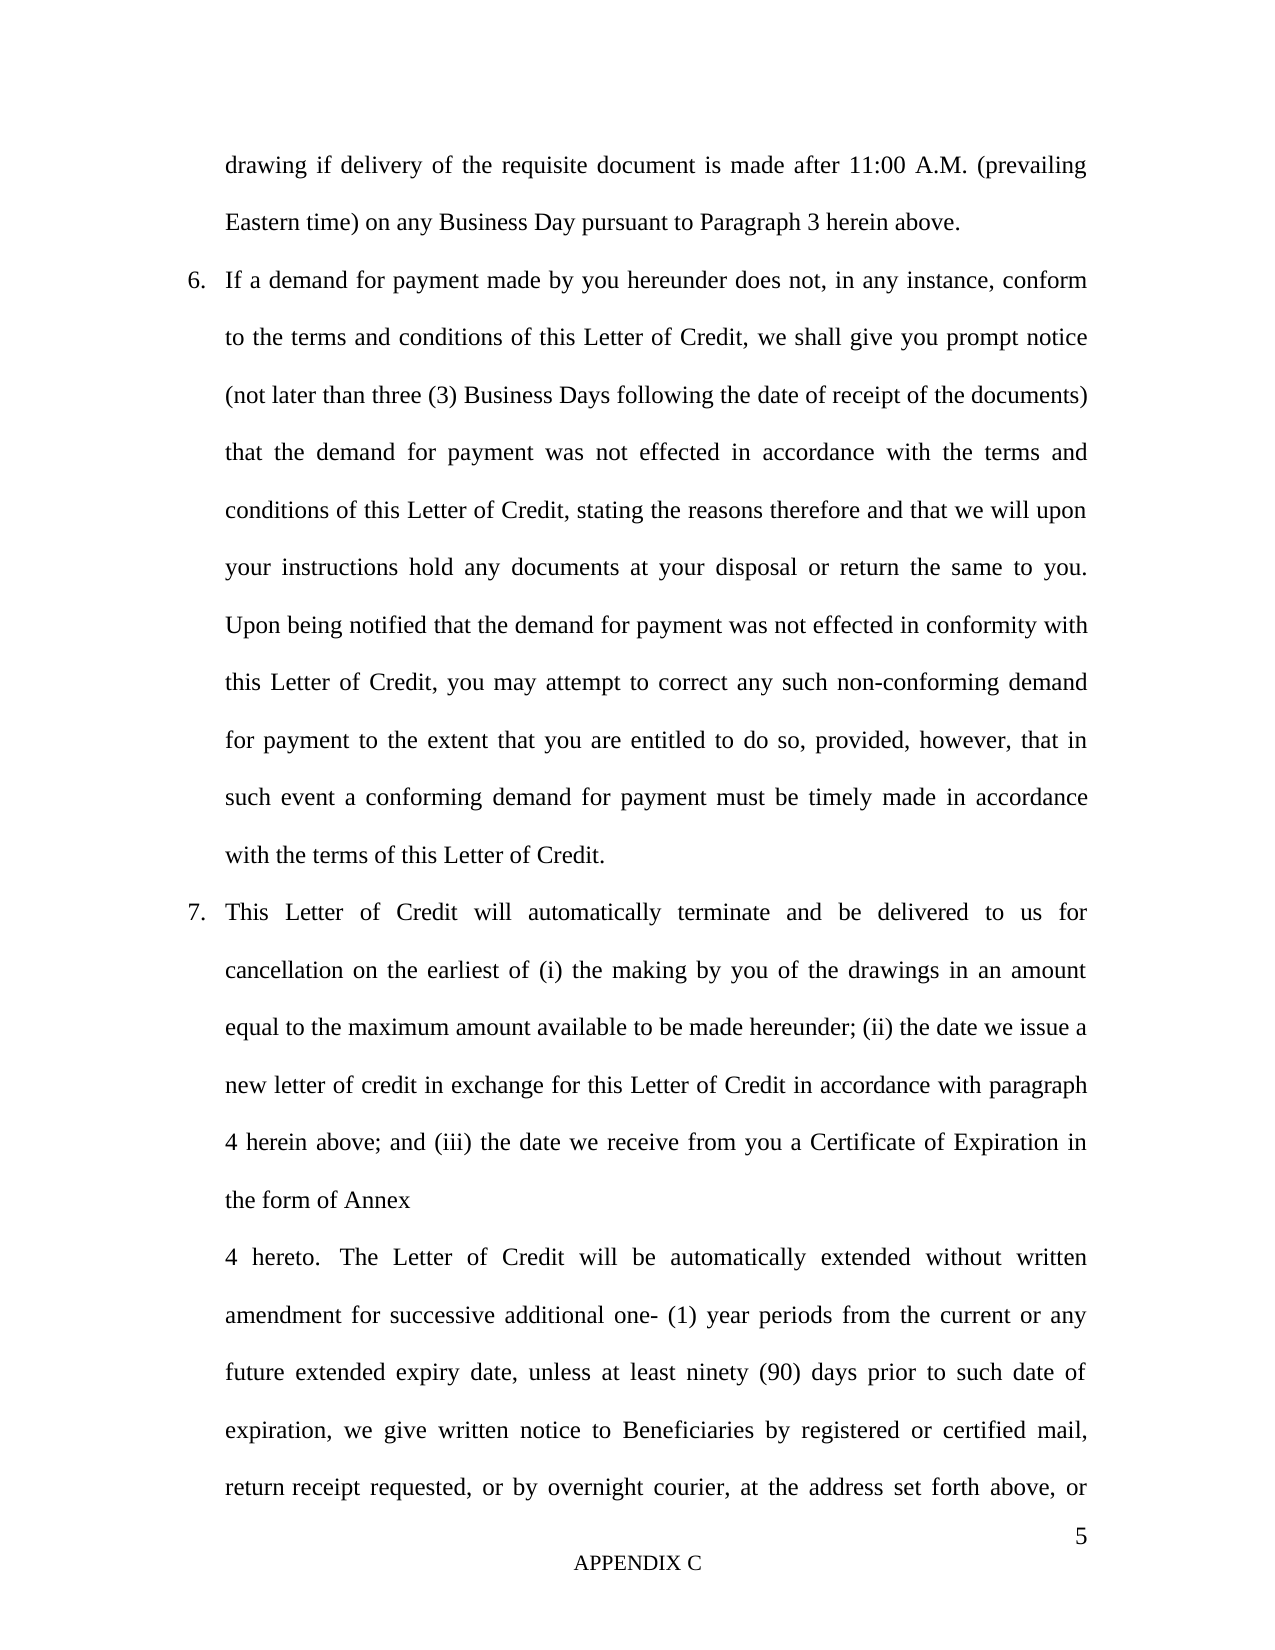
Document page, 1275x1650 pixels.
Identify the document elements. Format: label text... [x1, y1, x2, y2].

list This Letter of Credit will automatically terminate and be delivered to us for cancellation on the earliest of (i) the making by you of the drawings in an amount equal to the maximum amount available to be made hereunder; (ii) the date we issue a new letter of credit in exchange for this Letter of Credit in accordance with paragraph 4 herein above; and (iii) the date we receive from you a Certificate of Expiration in the form of Annex [187, 897, 1088, 1214]
text drawing if delivery of the requisite document is made after 11:00 A.M. (prevailing Eastern time) on any Business Day pursuant to Paragraph 3 herein above. [225, 150, 1088, 236]
list If a demand for payment made by you hereunder does not, in any instance, conform to the terms and conditions of this Letter of Credit, we shall give you prompt notice (not later than three (3) Business Days following the date of receipt of the documents) that the demand for payment was not effected in accordance with the terms and conditions of this Letter of Credit, stating the reasons therefore and that we will upon your instructions hold any documents at your disposal or return the same to you. Upon being notified that the demand for payment was not effected in conformity with this Letter of Credit, you may attempt to correct any such non-conforming demand for payment to the extent that you are entitled to do so, provided, however, that in such event a conforming demand for payment must be timely made in accordance with the terms of this Letter of Credit. [187, 265, 1088, 869]
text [225, 1242, 1088, 1501]
